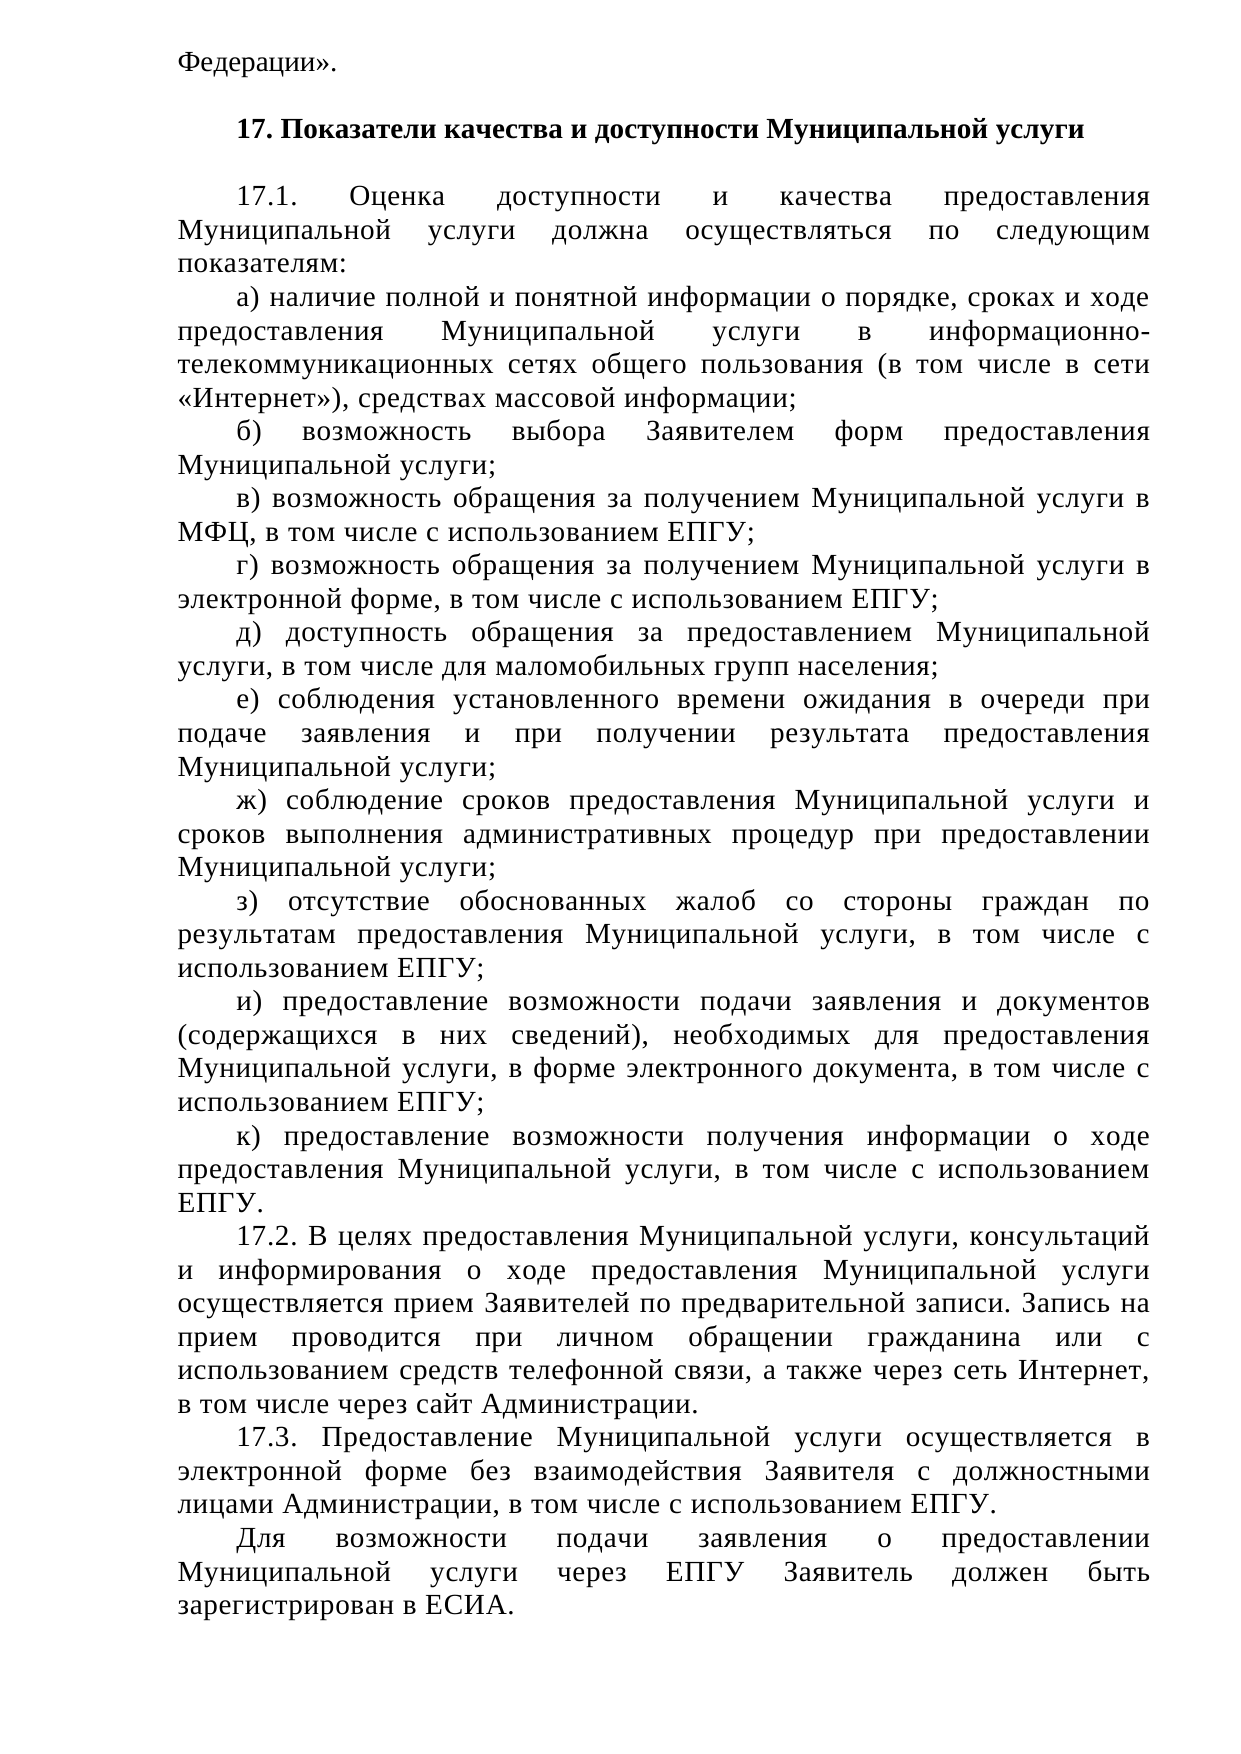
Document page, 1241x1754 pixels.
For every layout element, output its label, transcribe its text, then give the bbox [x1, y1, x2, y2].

text б) возможность выбора Заявителем форм предоставления Муниципальной услуги; [177, 413, 1152, 480]
text д) доступность обращения за предоставлением Муниципальной услуги, в том числе для маломобильных групп населения; [177, 614, 1152, 682]
text 17.1. Оценка доступности и качества предоставления Муниципальной услуги должна осуществляться по следующим показателям: [177, 178, 1152, 279]
text 17.3. Предоставление Муниципальной услуги осуществляется в электронной форме без взаимодействия Заявителя с должностными лицами Администрации, в том числе с использованием ЕПГУ. [177, 1419, 1152, 1520]
text а) наличие полной и понятной информации о порядке, сроках и ходе предоставления Муниципальной услуги в информационно-телекоммуникационных сетях общего пользования (в том числе в сети «Интернет»), средствах массовой информации; [177, 279, 1152, 413]
text з) отсутствие обоснованных жалоб со стороны граждан по результатам предоставления Муниципальной услуги, в том числе с использованием ЕПГУ; [177, 883, 1152, 983]
text 17. Показатели качества и доступности Муниципальной услуги [236, 111, 1152, 145]
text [177, 44, 1152, 78]
text е) соблюдения установленного времени ожидания в очереди при подаче заявления и при получении результата предоставления Муниципальной услуги; [177, 682, 1152, 782]
text и) предоставление возможности подачи заявления и документов (содержащихся в них сведений), необходимых для предоставления Муниципальной услуги, в форме электронного документа, в том числе с использованием ЕПГУ; [177, 983, 1152, 1118]
text Для возможности подачи заявления о предоставлении Муниципальной услуги через ЕПГУ Заявитель должен быть зарегистрирован в ЕСИА. [177, 1520, 1152, 1621]
text 17.2. В целях предоставления Муниципальной услуги, консультаций и информирования о ходе предоставления Муниципальной услуги осуществляется прием Заявителей по предварительной записи. Запись на прием проводится при личном обращении гражданина или с использованием средств телефонной связи, а также через сеть Интернет, в том числе через сайт Администрации. [177, 1218, 1152, 1419]
text г) возможность обращения за получением Муниципальной услуги в электронной форме, в том числе с использованием ЕПГУ; [177, 547, 1152, 614]
text ж) соблюдение сроков предоставления Муниципальной услуги и сроков выполнения административных процедур при предоставлении Муниципальной услуги; [177, 782, 1152, 883]
text в) возможность обращения за получением Муниципальной услуги в МФЦ, в том числе с использованием ЕПГУ; [177, 480, 1152, 547]
text к) предоставление возможности получения информации о ходе предоставления Муниципальной услуги, в том числе с использованием ЕПГУ. [177, 1118, 1152, 1218]
